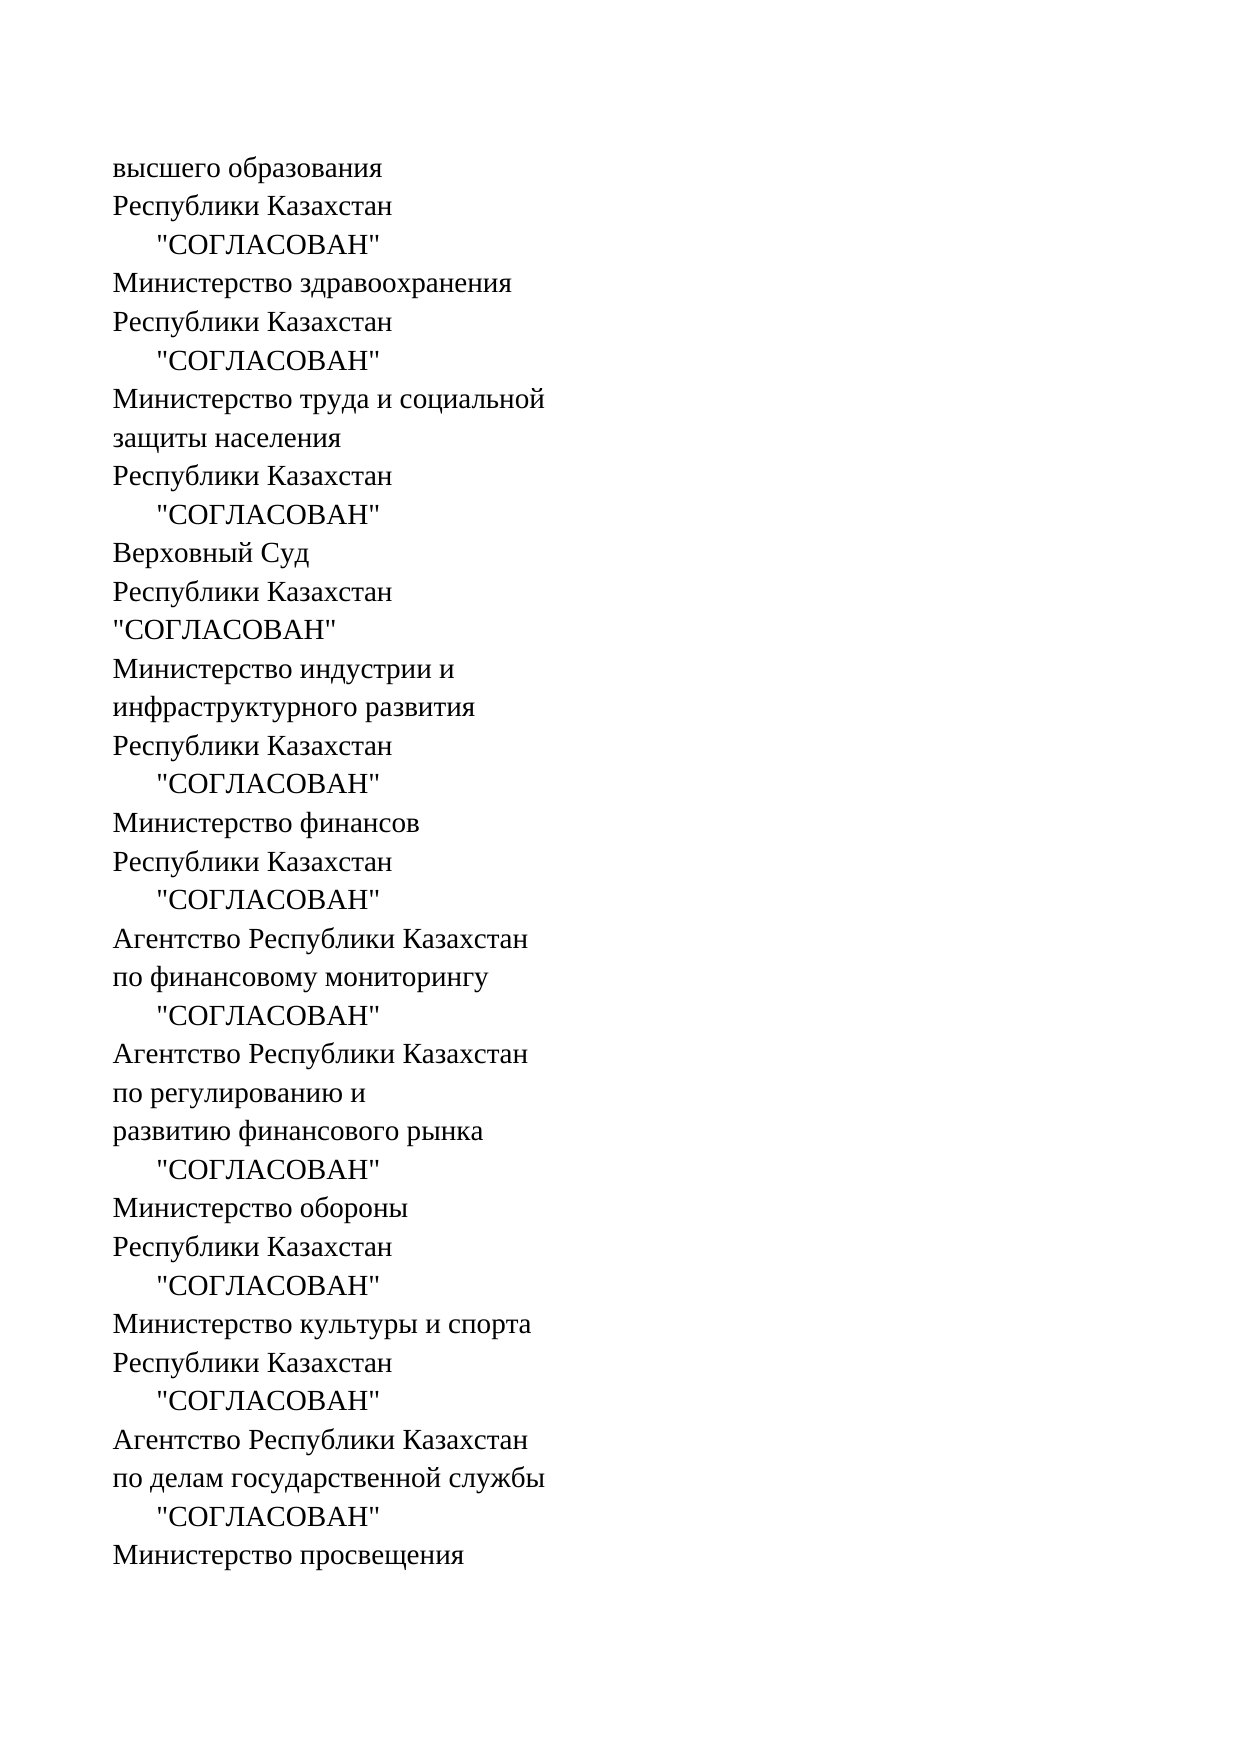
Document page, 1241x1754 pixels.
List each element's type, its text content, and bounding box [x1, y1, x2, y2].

text Республики Казахстан [112, 304, 1128, 338]
text Республики Казахстан [112, 728, 1128, 762]
text по делам государственной службы [112, 1460, 1128, 1494]
text "СОГЛАСОВАН" [112, 227, 1128, 261]
text Министерство здравоохранения [112, 266, 1128, 299]
text Республики Казахстан [112, 574, 1128, 607]
text Республики Казахстан [112, 844, 1128, 877]
text высшего образования [112, 150, 1128, 183]
text "СОГЛАСОВАН" [112, 1268, 1128, 1301]
text Министерство культуры и спорта [112, 1306, 1128, 1340]
text "СОГЛАСОВАН" [112, 497, 1128, 530]
text Верховный Суд [112, 535, 1128, 569]
text развитию финансового рынка [112, 1113, 1128, 1147]
text "СОГЛАСОВАН" [112, 998, 1128, 1031]
text Министерство труда и социальной [112, 381, 1128, 415]
text Республики Казахстан [112, 1229, 1128, 1263]
text защиты населения [112, 420, 1128, 453]
text "СОГЛАСОВАН" [112, 612, 1128, 646]
text Агентство Республики Казахстан [112, 1422, 1128, 1455]
text Министерство обороны [112, 1191, 1128, 1224]
text "СОГЛАСОВАН" [112, 767, 1128, 800]
text Республики Казахстан [112, 188, 1128, 222]
text Агентство Республики Казахстан [112, 1036, 1128, 1070]
text "СОГЛАСОВАН" [112, 343, 1128, 376]
text "СОГЛАСОВАН" [112, 882, 1128, 916]
text Республики Казахстан [112, 1345, 1128, 1378]
text Министерство просвещения [112, 1537, 1128, 1571]
text Министерство финансов [112, 805, 1128, 839]
text инфраструктурного развития [112, 689, 1128, 723]
text Республики Казахстан [112, 458, 1128, 492]
text по финансовому мониторингу [112, 959, 1128, 993]
text Агентство Республики Казахстан [112, 921, 1128, 954]
text "СОГЛАСОВАН" [112, 1383, 1128, 1417]
text по регулированию и [112, 1075, 1128, 1108]
text "СОГЛАСОВАН" [112, 1152, 1128, 1186]
text Министерство индустрии и [112, 651, 1128, 684]
text "СОГЛАСОВАН" [112, 1499, 1128, 1532]
